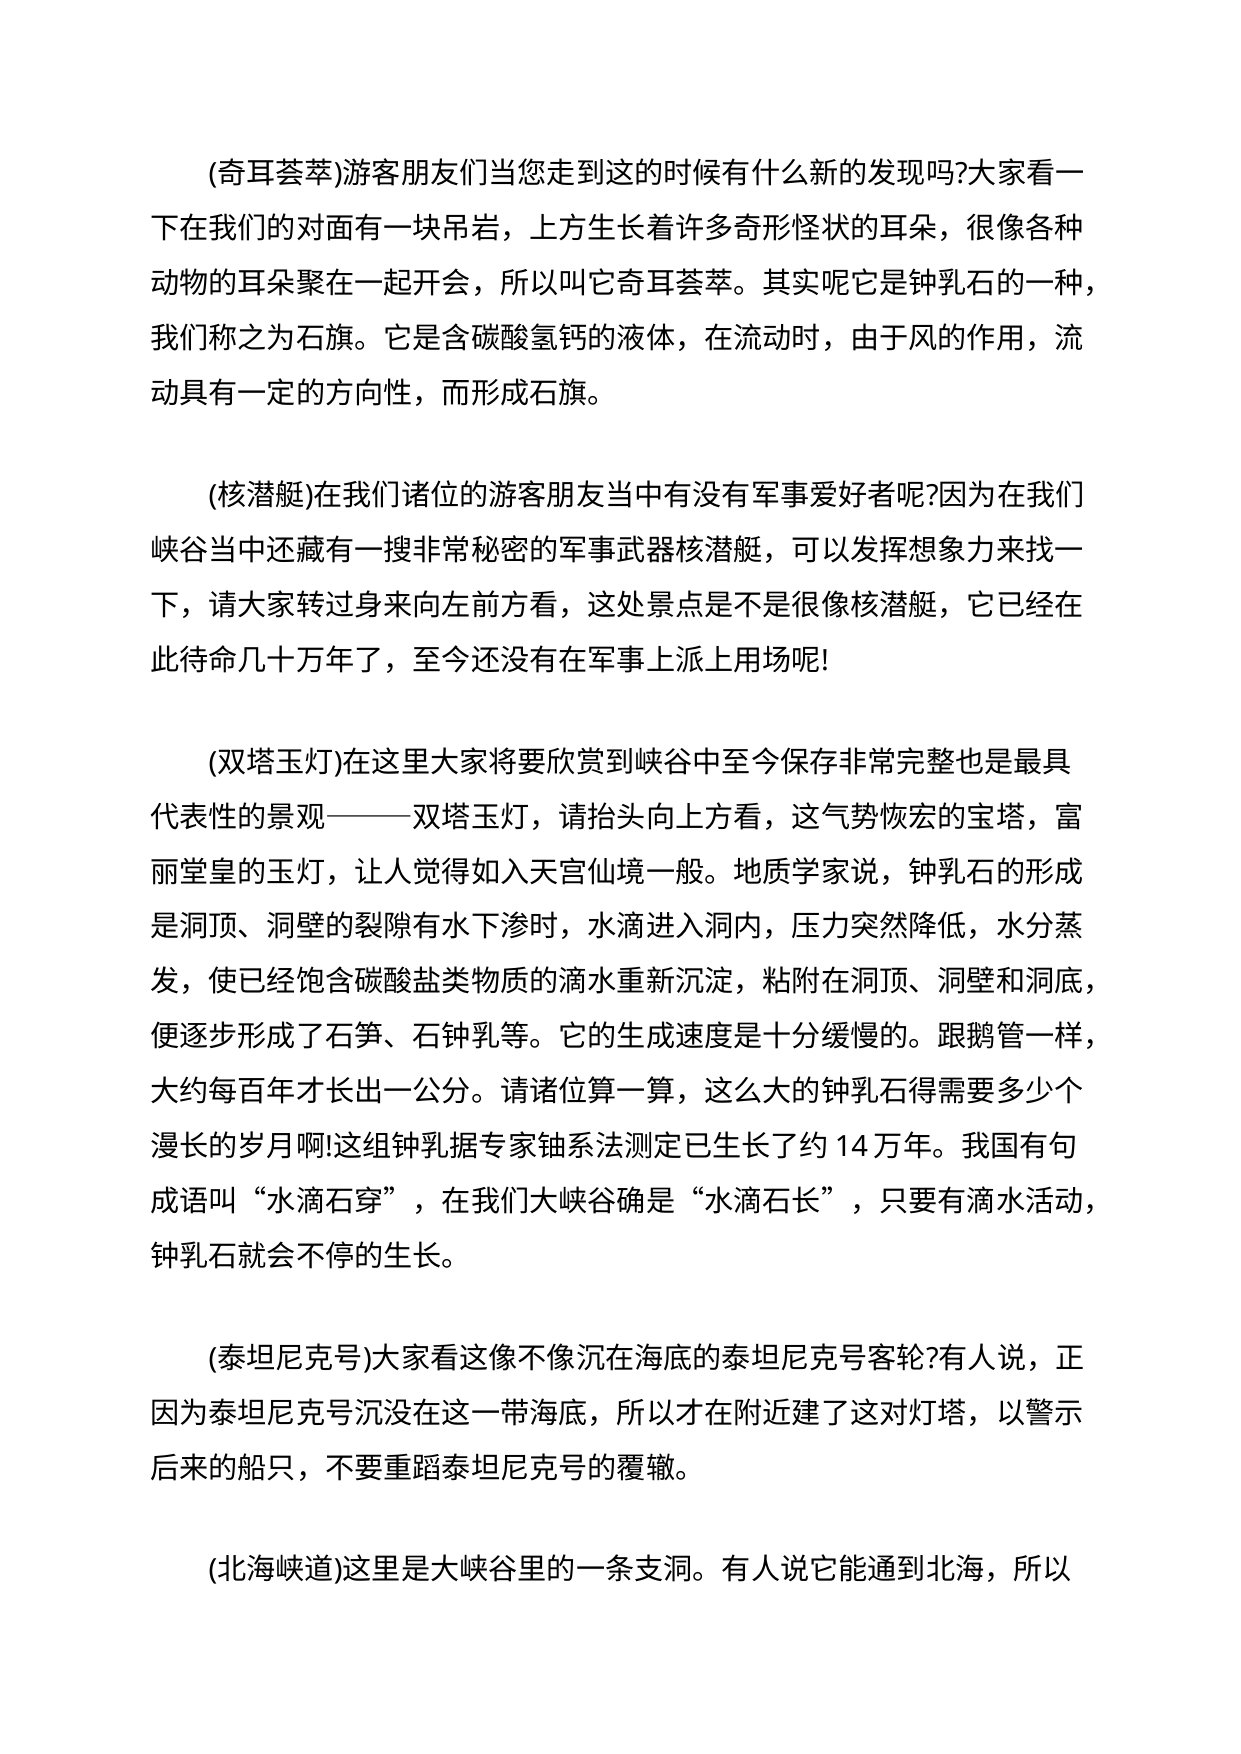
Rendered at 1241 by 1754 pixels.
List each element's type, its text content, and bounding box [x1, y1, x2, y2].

text (奇耳荟萃)游客朋友们当您走到这的时候有什么新的发现吗?大家看一下在我们的对面有一块吊岩，上方生长着许多奇形怪状的耳朵，很像各种动物的耳朵聚在一起开会，所以叫它奇耳荟萃。其实呢它是钟乳石的一种，我们称之为石旗。它是含碳酸氢钙的液体，在流动时，由于风的作用，流动具有一定的方向性，而形成石旗。 [150, 150, 1090, 412]
text (泰坦尼克号)大家看这像不像沉在海底的泰坦尼克号客轮?有人说，正因为泰坦尼克号沉没在这一带海底，所以才在附近建了这对灯塔，以警示后来的船只，不要重蹈泰坦尼克号的覆辙。 [150, 1334, 1090, 1486]
text (核潜艇)在我们诸位的游客朋友当中有没有军事爱好者呢?因为在我们峡谷当中还藏有一搜非常秘密的军事武器核潜艇，可以发挥想象力来找一下，请大家转过身来向左前方看，这处景点是不是很像核潜艇，它已经在此待命几十万年了，至今还没有在军事上派上用场呢! [150, 471, 1090, 679]
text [150, 1546, 1090, 1588]
text (双塔玉灯)在这里大家将要欣赏到峡谷中至今保存非常完整也是最具代表性的景观———双塔玉灯，请抬头向上方看，这气势恢宏的宝塔，富丽堂皇的玉灯，让人觉得如入天宫仙境一般。地质学家说，钟乳石的形成是洞顶、洞壁的裂隙有水下渗时，水滴进入洞内，压力突然降低，水分蒸发，使已经饱含碳酸盐类物质的滴水重新沉淀，粘附在洞顶、洞壁和洞底，便逐步形成了石笋、石钟乳等。它的生成速度是十分缓慢的。跟鹅管一样，大约每百年才长出一公分。请诸位算一算，这么大的钟乳石得需要多少个漫长的岁月啊!这组钟乳据专家铀系法测定已生长了约14万年。我国有句成语叫“水滴石穿”，在我们大峡谷确是“水滴石长”，只要有滴水活动，钟乳石就会不停的生长。 [150, 738, 1090, 1275]
